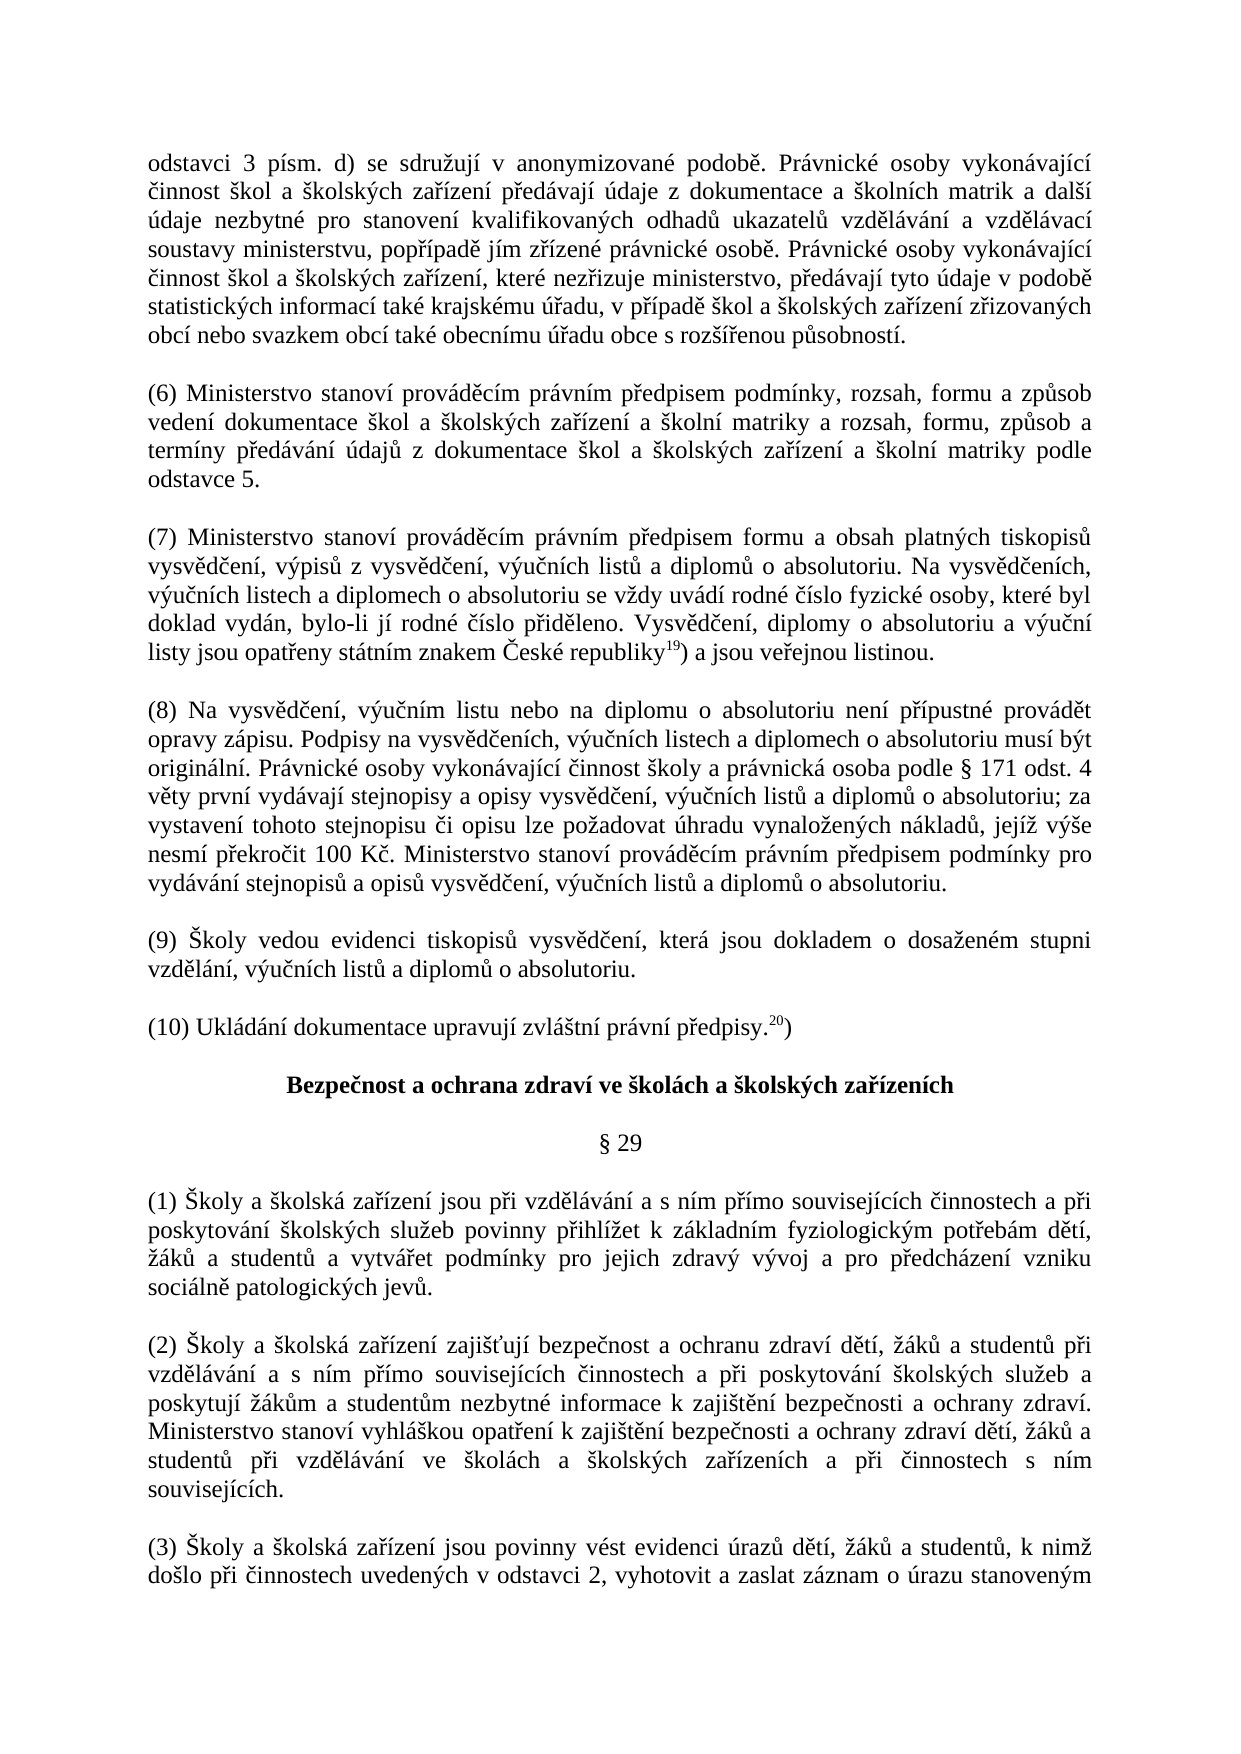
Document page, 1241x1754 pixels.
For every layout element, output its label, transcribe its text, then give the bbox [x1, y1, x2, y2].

text (9) Školy vedou evidenci tiskopisů vysvědčení, která jsou dokladem o dosaženém stupni vzdělání, výučních listů a diplomů o absolutoriu. [148, 926, 1093, 983]
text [148, 148, 1093, 349]
text Bezpečnost a ochrana zdraví ve školách a školských zařízeních [148, 1070, 1093, 1099]
text (7) Ministerstvo stanoví prováděcím právním předpisem formu a obsah platných tiskopisů vysvědčení, výpisů z vysvědčení, výučních listů a diplomů o absolutoriu. Na vysvědčeních, výučních listech a diplomech o absolutoriu se vždy uvádí rodné číslo fyzické osoby, které byl doklad vydán, bylo-li jí rodné číslo přiděleno. Vysvědčení, diplomy o absolutoriu a výuční listy jsou opatřeny státním znakem České republiky19) a jsou veřejnou listinou. [148, 522, 1093, 666]
text (2) Školy a školská zařízení zajišťují bezpečnost a ochranu zdraví dětí, žáků a studentů při vzdělávání a s ním přímo souvisejících činnostech a při poskytování školských služeb a poskytují žákům a studentům nezbytné informace k zajištění bezpečnosti a ochrany zdraví. Ministerstvo stanoví vyhláškou opatření k zajištění bezpečnosti a ochrany zdraví dětí, žáků a studentů při vzdělávání ve školách a školských zařízeních a při činnostech s ním souvisejících. [148, 1330, 1093, 1503]
text § 29 [148, 1128, 1093, 1157]
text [148, 1532, 1093, 1589]
text (8) Na vysvědčení, výučním listu nebo na diplomu o absolutoriu není přípustné provádět opravy zápisu. Podpisy na vysvědčeních, výučních listech a diplomech o absolutoriu musí být originální. Právnické osoby vykonávající činnost školy a právnická osoba podle § 171 odst. 4 věty první vydávají stejnopisy a opisy vysvědčení, výučních listů a diplomů o absolutoriu; za vystavení tohoto stejnopisu či opisu lze požadovat úhradu vynaložených nákladů, jejíž výše nesmí překročit 100 Kč. Ministerstvo stanoví prováděcím právním předpisem podmínky pro vydávání stejnopisů a opisů vysvědčení, výučních listů a diplomů o absolutoriu. [148, 695, 1093, 896]
text (6) Ministerstvo stanoví prováděcím právním předpisem podmínky, rozsah, formu a způsob vedení dokumentace škol a školských zařízení a školní matriky a rozsah, formu, způsob a termíny předávání údajů z dokumentace škol a školských zařízení a školní matriky podle odstavce 5. [148, 378, 1093, 493]
text (10) Ukládání dokumentace upravují zvláštní právní předpisy.20) [148, 1012, 1093, 1041]
text (1) Školy a školská zařízení jsou při vzdělávání a s ním přímo souvisejících činnostech a při poskytování školských služeb povinny přihlížet k základním fyziologickým potřebám dětí, žáků a studentů a vytvářet podmínky pro jejich zdravý vývoj a pro předcházení vzniku sociálně patologických jevů. [148, 1186, 1093, 1301]
